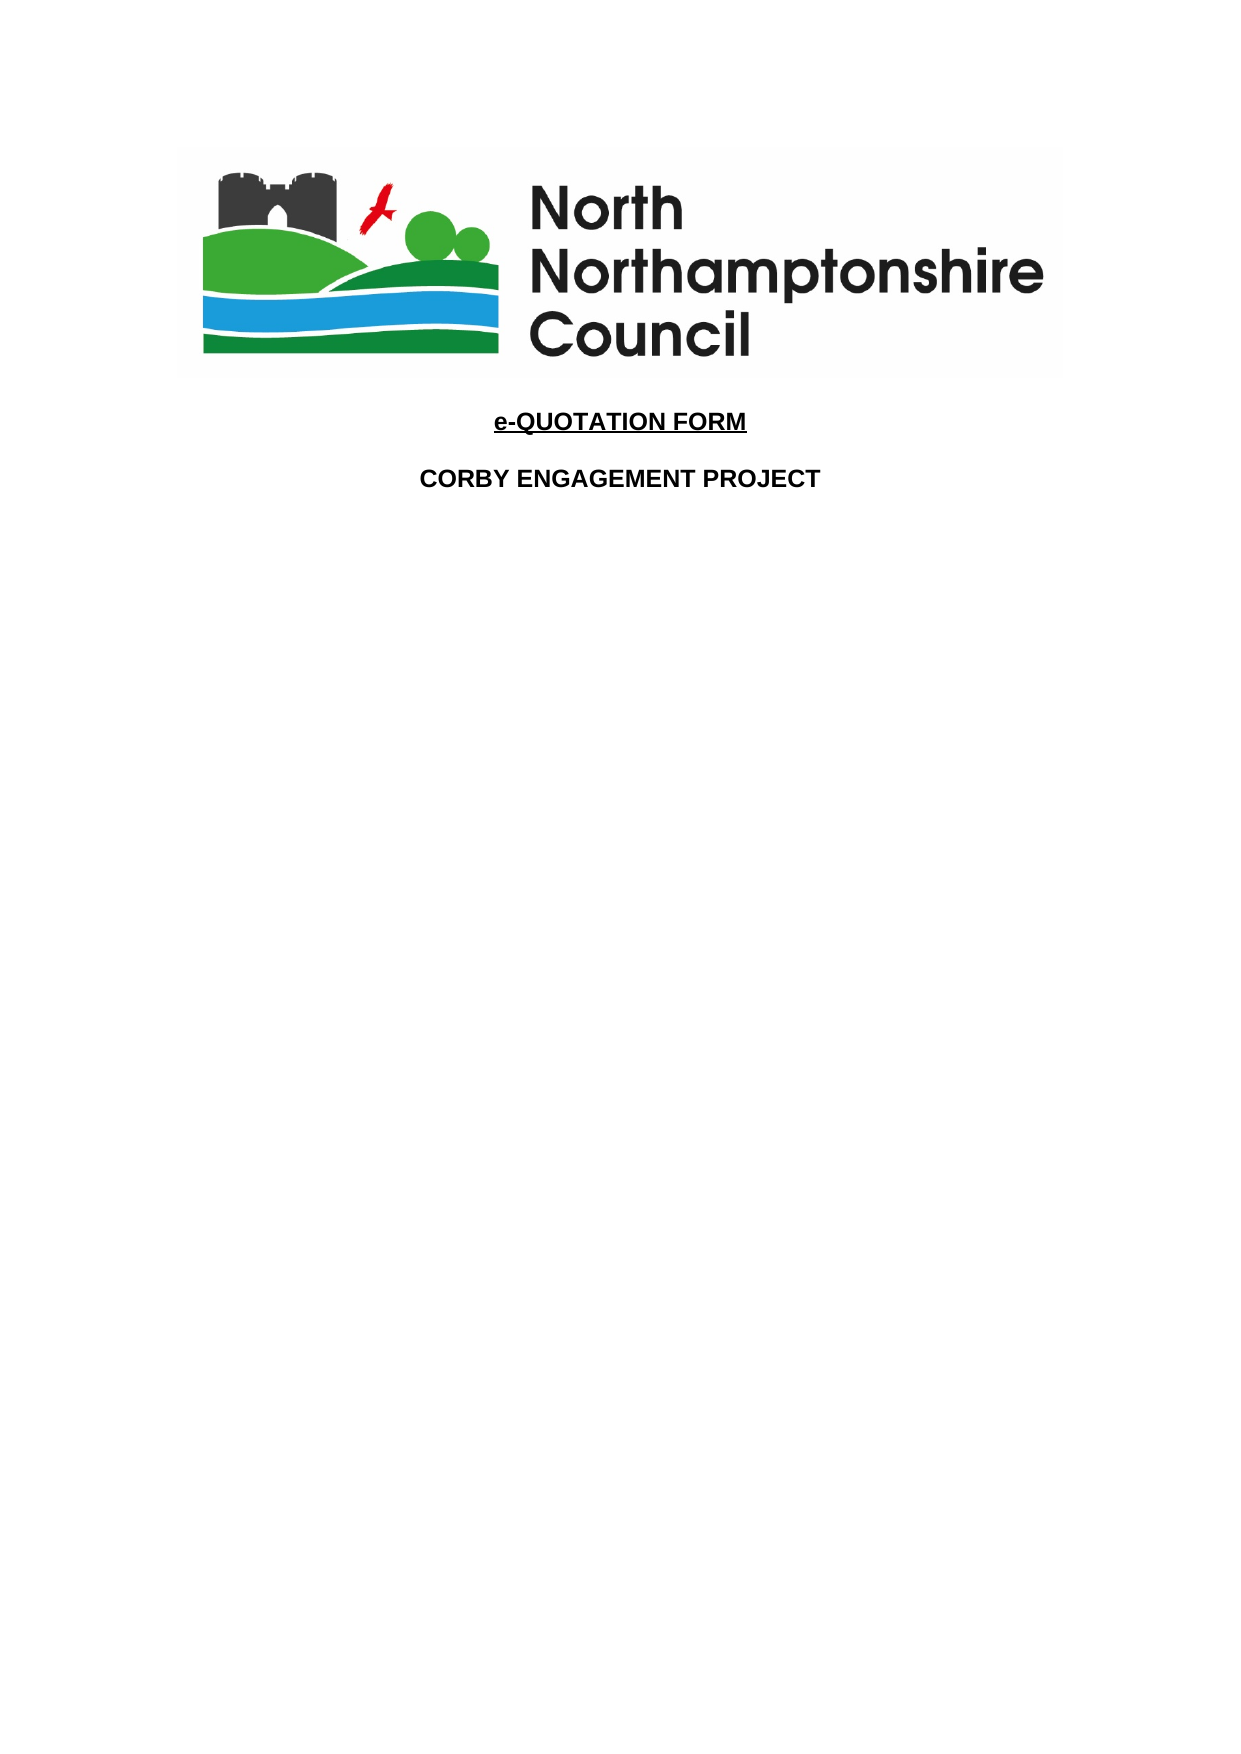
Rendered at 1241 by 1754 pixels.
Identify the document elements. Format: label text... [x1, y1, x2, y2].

text Corby Engagement Project [148, 464, 1092, 493]
picture [177, 147, 1064, 378]
text e-Quotation Form [148, 406, 1092, 435]
